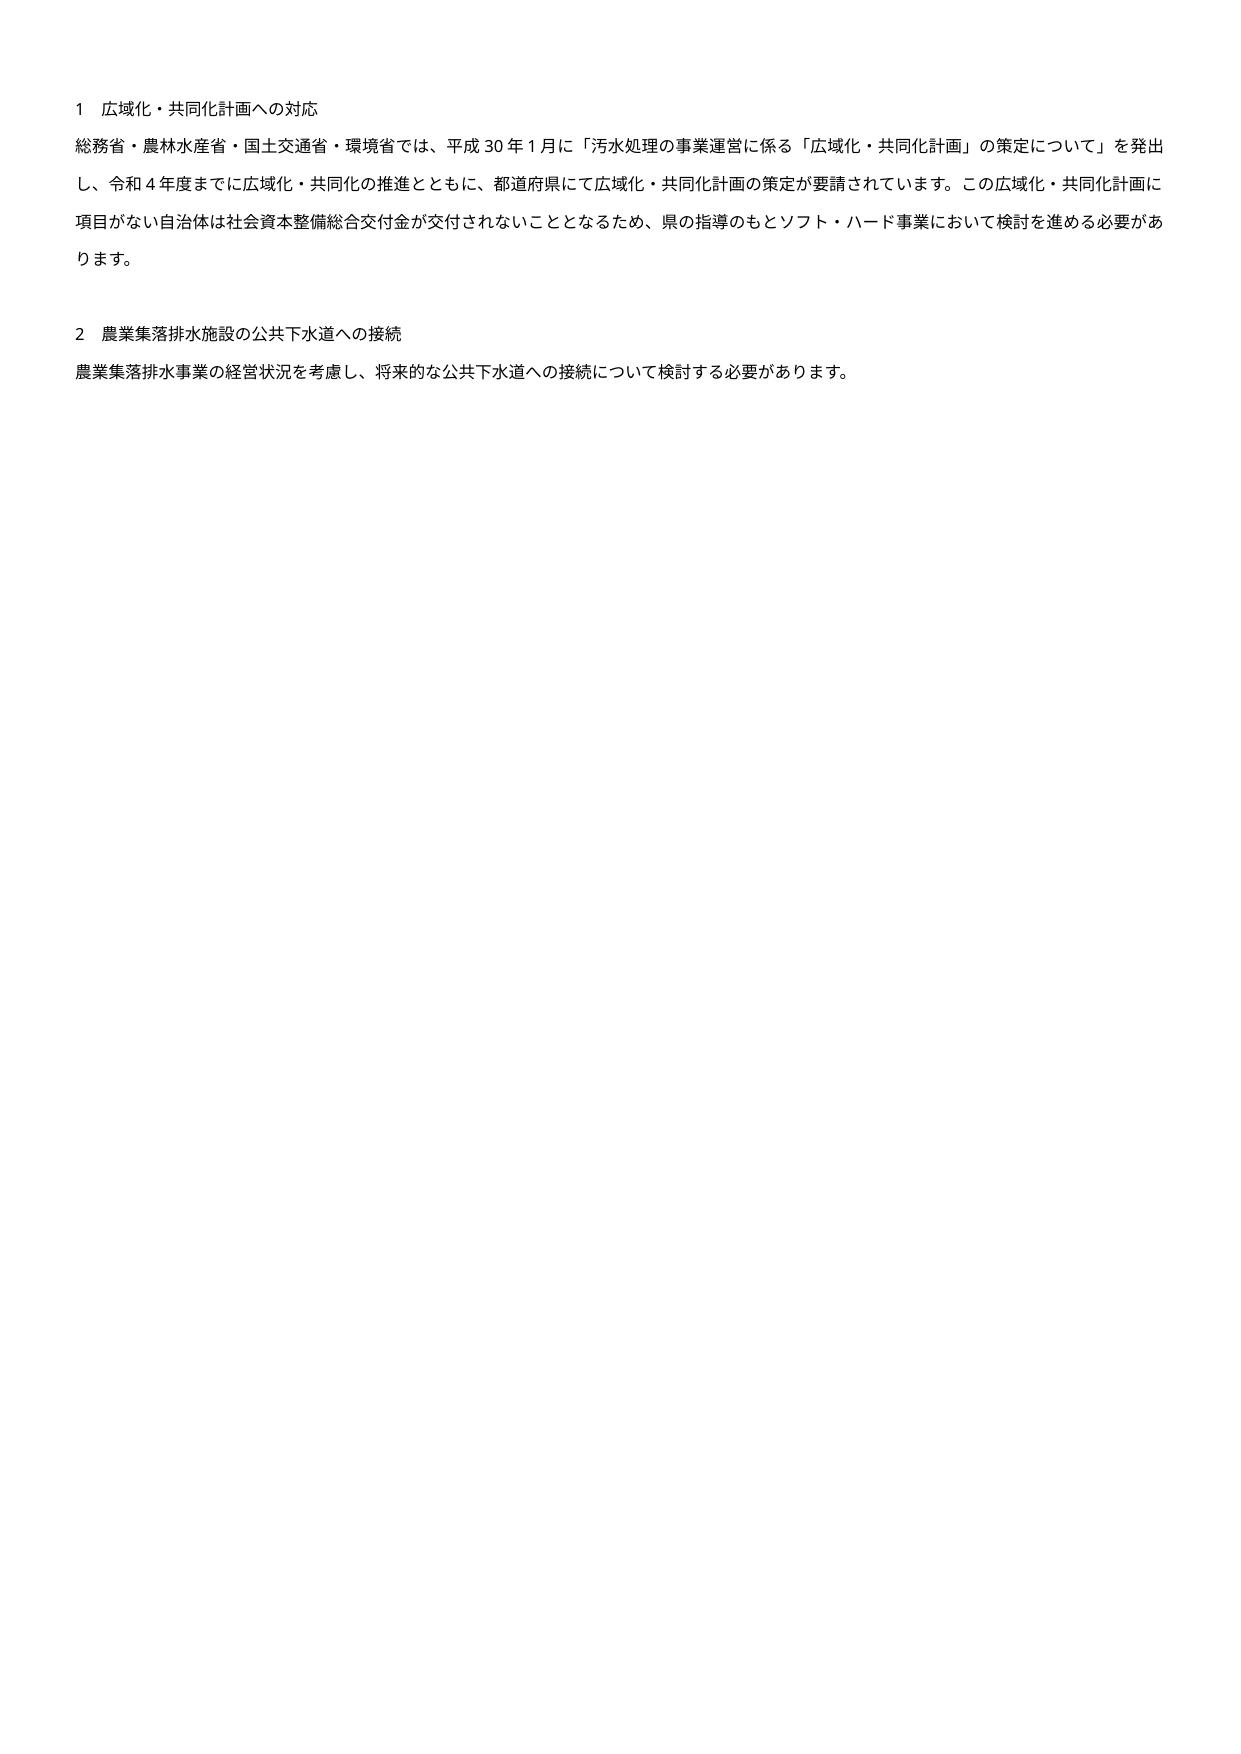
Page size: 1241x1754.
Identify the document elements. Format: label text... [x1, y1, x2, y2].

text 農業集落排水事業の経営状況を考慮し、将来的な公共下水道への接続について検討する必要があります。 [75, 352, 1165, 389]
text 総務省・農林水産省・国土交通省・環境省では、平成30年1月に「汚水処理の事業運営に係る「広域化・共同化計画」の策定について」を発出し、令和4年度までに広域化・共同化の推進とともに、都道府県にて広域化・共同化計画の策定が要請されています。この広域化・共同化計画に項目がない自治体は社会資本整備総合交付金が交付されないこととなるため、県の指導のもとソフト・ハード事業において検討を進める必要があります。 [75, 127, 1165, 277]
text 2 農業集落排水施設の公共下水道への接続 [75, 314, 1165, 352]
text 1 広域化・共同化計画への対応 [75, 89, 1165, 127]
